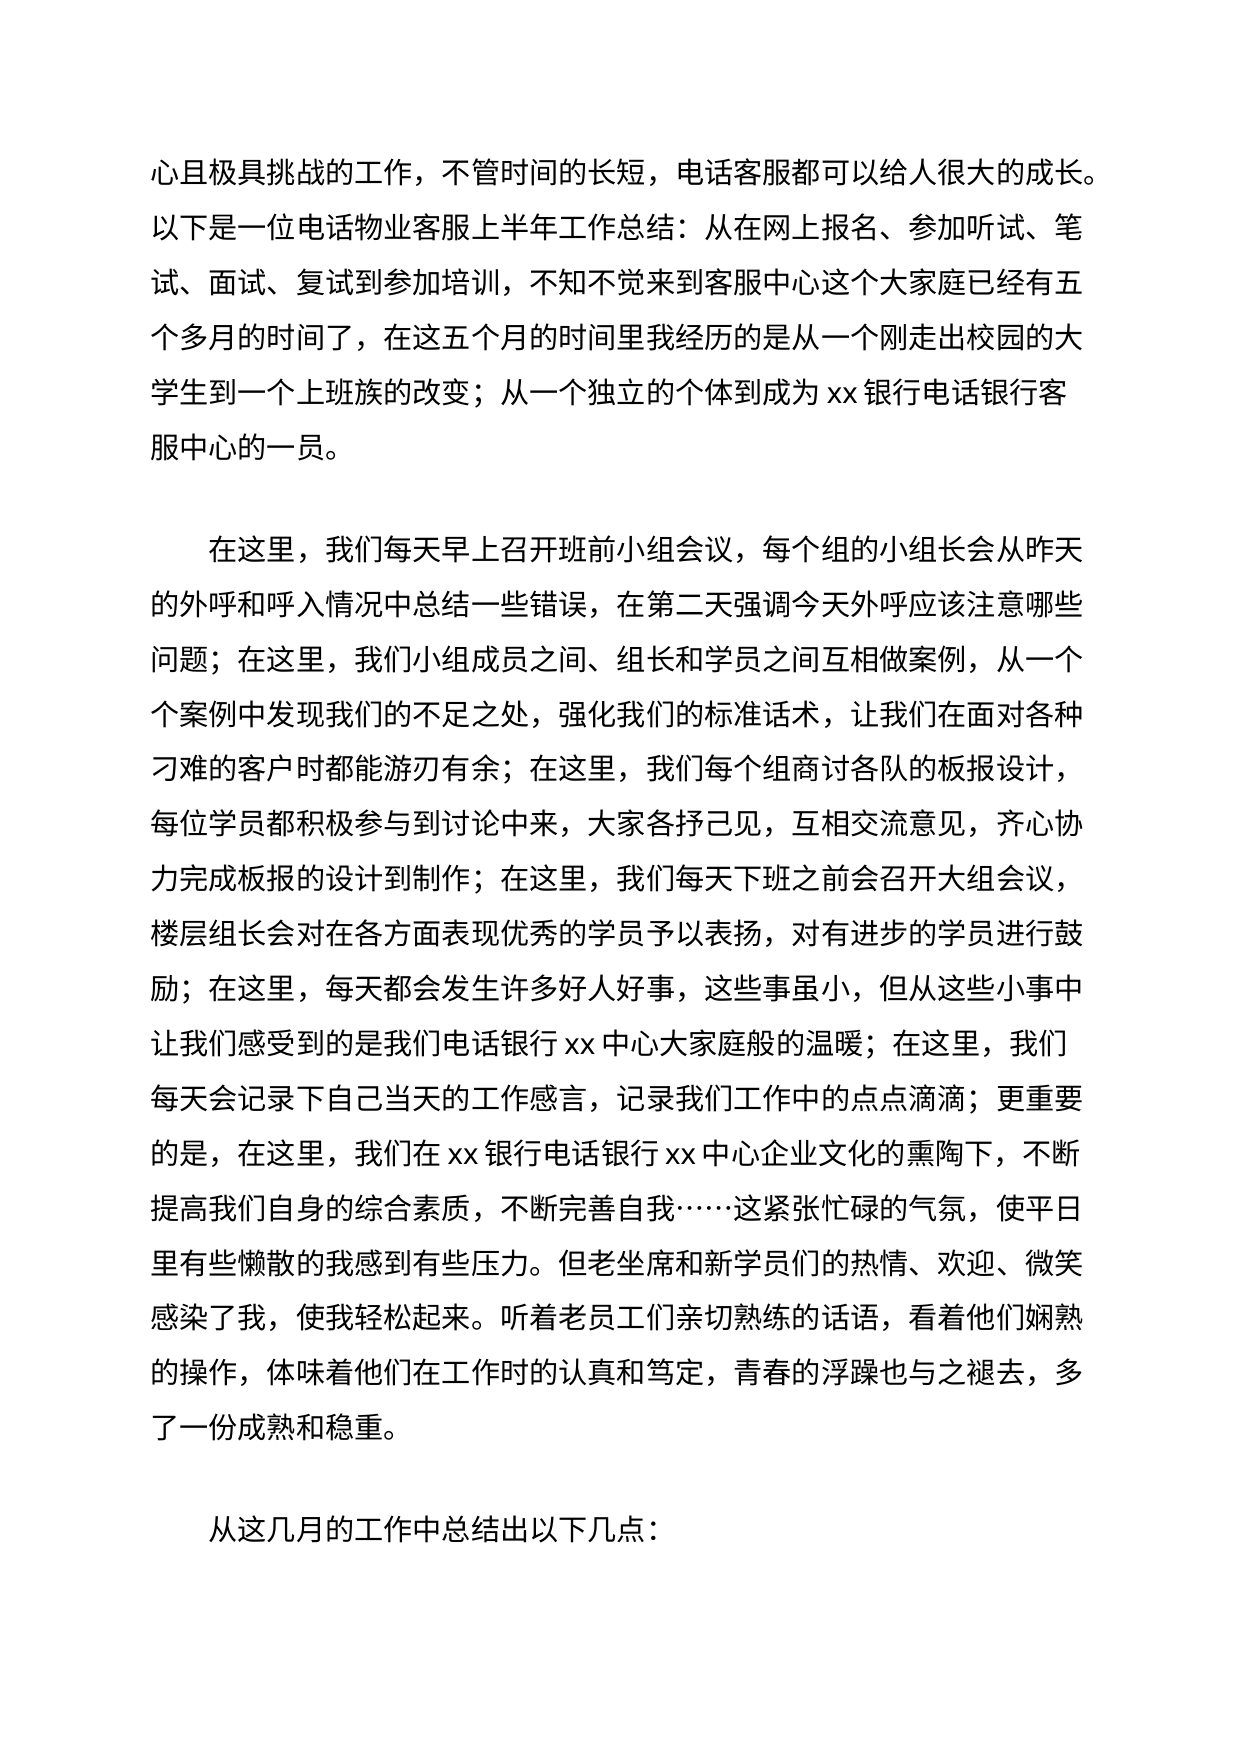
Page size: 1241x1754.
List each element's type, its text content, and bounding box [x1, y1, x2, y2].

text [150, 150, 1090, 467]
text 从这几月的工作中总结出以下几点： [150, 1507, 1090, 1549]
text 在这里，我们每天早上召开班前小组会议，每个组的小组长会从昨天的外呼和呼入情况中总结一些错误，在第二天强调今天外呼应该注意哪些问题；在这里，我们小组成员之间、组长和学员之间互相做案例，从一个个案例中发现我们的不足之处，强化我们的标准话术，让我们在面对各种刁难的客户时都能游刃有余；在这里，我们每个组商讨各队的板报设计，每位学员都积极参与到讨论中来，大家各抒己见，互相交流意见，齐心协力完成板报的设计到制作；在这里，我们每天下班之前会召开大组会议，楼层组长会对在各方面表现优秀的学员予以表扬，对有进步的学员进行鼓励；在这里，每天都会发生许多好人好事，这些事虽小，但从这些小事中让我们感受到的是我们电话银行xx中心大家庭般的温暖；在这里，我们每天会记录下自己当天的工作感言，记录我们工作中的点点滴滴；更重要的是，在这里，我们在xx银行电话银行xx中心企业文化的熏陶下，不断提高我们自身的综合素质，不断完善自我……这紧张忙碌的气氛，使平日里有些懒散的我感到有些压力。但老坐席和新学员们的热情、欢迎、微笑感染了我，使我轻松起来。听着老员工们亲切熟练的话语，看着他们娴熟的操作，体味着他们在工作时的认真和笃定，青春的浮躁也与之褪去，多了一份成熟和稳重。 [150, 526, 1090, 1447]
